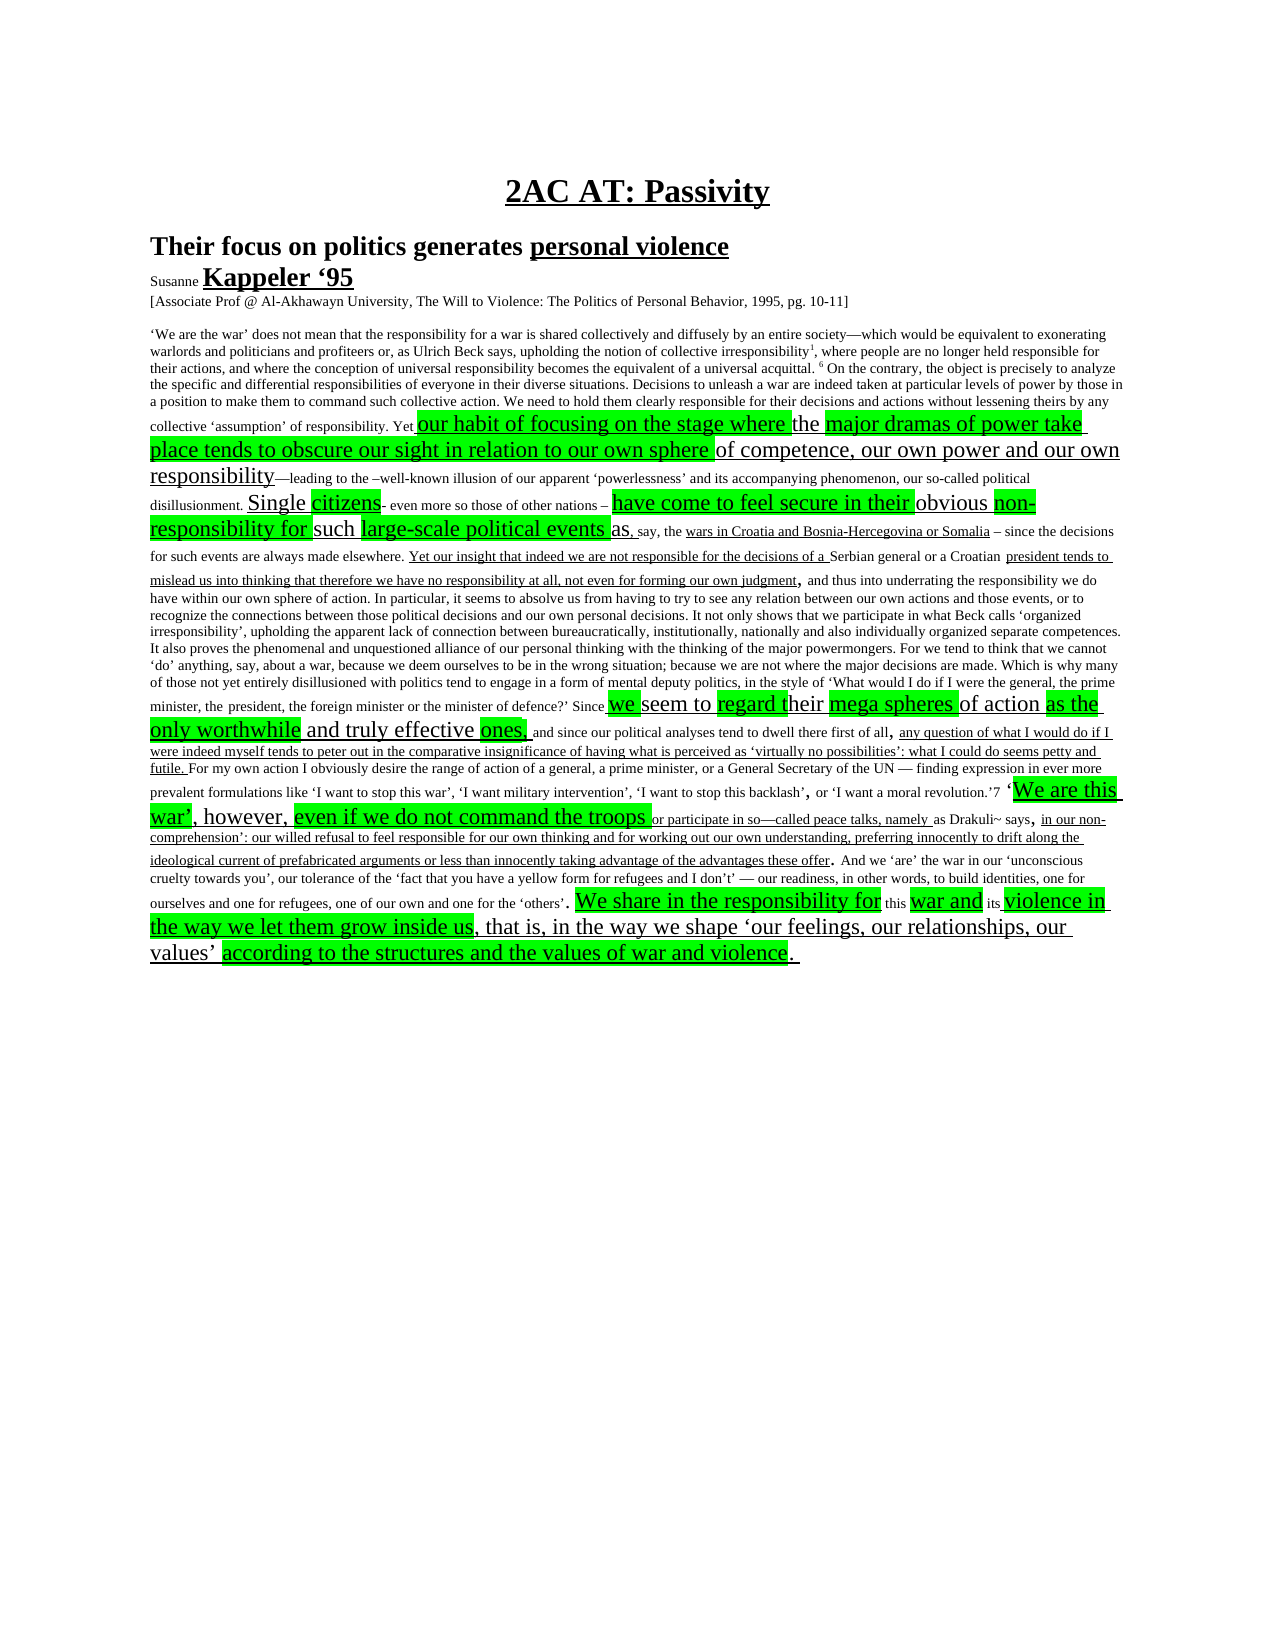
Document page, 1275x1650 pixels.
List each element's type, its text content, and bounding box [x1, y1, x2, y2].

text [Associate Prof @ Al-Akhawayn University, The Will to Violence: The Politics of Personal Behavior, 1995, pg. 10-11] [150, 292, 1125, 309]
text ‘We are the war’ does not mean that the responsibility for a war is shared collectively and diffusely by an entire society—which would be equivalent to exonerating warlords and politicians and profiteers or, as Ulrich Beck says, upholding the notion of collective irresponsibility1, where people are no longer held responsible for their actions, and where the conception of universal responsibility becomes the equivalent of a universal acquittal. 6 On the contrary, the object is precisely to analyze the specific and differential responsibilities of everyone in their diverse situations. Decisions to unleash a war are indeed taken at particular levels of power by those in a position to make them to command such collective action. We need to hold them clearly responsible for their decisions and actions without lessening theirs by any collective ‘assumption’ of responsibility. Yet our habit of focusing on the stage where the major dramas of power take place tends to obscure our sight in relation to our own sphere of competence, our own power and our own responsibility—leading to the –well-known illusion of our apparent ‘powerlessness’ and its accompanying phenomenon, our so-called political disillusionment. Single citizens- even more so those of other nations – have come to feel secure in their obvious non-responsibility for such large-scale political events as, say, the wars in Croatia and Bosnia-Hercegovina or Somalia – since the decisions for such events are always made elsewhere. Yet our insight that indeed we are not responsible for the decisions of a Serbian general or a Croatian president tends to mislead us into thinking that therefore we have no responsibility at all, not even for forming our own judgment, and thus into underrating the responsibility we do have within our own sphere of action. In particular, it seems to absolve us from having to try to see any relation between our own actions and those events, or to recognize the connections between those political decisions and our own personal decisions. It not only shows that we participate in what Beck calls ‘organized irresponsibility’, upholding the apparent lack of connection between bureaucratically, institutionally, nationally and also individually organized separate competences. It also proves the phenomenal and unquestioned alliance of our personal thinking with the thinking of the major powermongers. For we tend to think that we cannot ‘do’ anything, say, about a war, because we deem ourselves to be in the wrong situation; because we are not where the major decisions are made. Which is why many of those not yet entirely disillusioned with politics tend to engage in a form of mental deputy politics, in the style of ‘What would I do if I were the general, the prime minister, the president, the foreign minister or the minister of defence?’ Since we seem to regard their mega spheres of action as the only worthwhile and truly effective ones, and since our political analyses tend to dwell there first of all, any question of what I would do if I were indeed myself tends to peter out in the comparative insignificance of having what is perceived as ‘virtually no possibilities’: what I could do seems petty and futile. For my own action I obviously desire the range of action of a general, a prime minister, or a General Secretary of the UN — finding expression in ever more prevalent formulations like ‘I want to stop this war’, ‘I want military intervention’, ‘I want to stop this backlash’, or ‘I want a moral revolution.’7 ‘We are this war’, however, even if we do not command the troops or participate in so—called peace talks, namely as Drakuli~ says, in our non-comprehension’: our willed refusal to feel responsible for our own thinking and for working out our own understanding, preferring innocently to drift along the ideological current of prefabricated arguments or less than innocently taking advantage of the advantages these offer. And we ‘are’ the war in our ‘unconscious cruelty towards you’, our tolerance of the ‘fact that you have a yellow form for refugees and I don’t’ — our readiness, in other words, to build identities, one for ourselves and one for refugees, one of our own and one for the ‘others’. We share in the responsibility for this war and its violence in the way we let them grow inside us, that is, in the way we shape ‘our feelings, our relationships, our values’ according to the structures and the values of war and violence. [150, 326, 1125, 966]
text Susanne Kappeler ‘95 [150, 261, 1125, 292]
subtitle Their focus on politics generates personal violence [150, 230, 1125, 261]
subtitle 2AC AT: Passivity [150, 171, 1125, 209]
